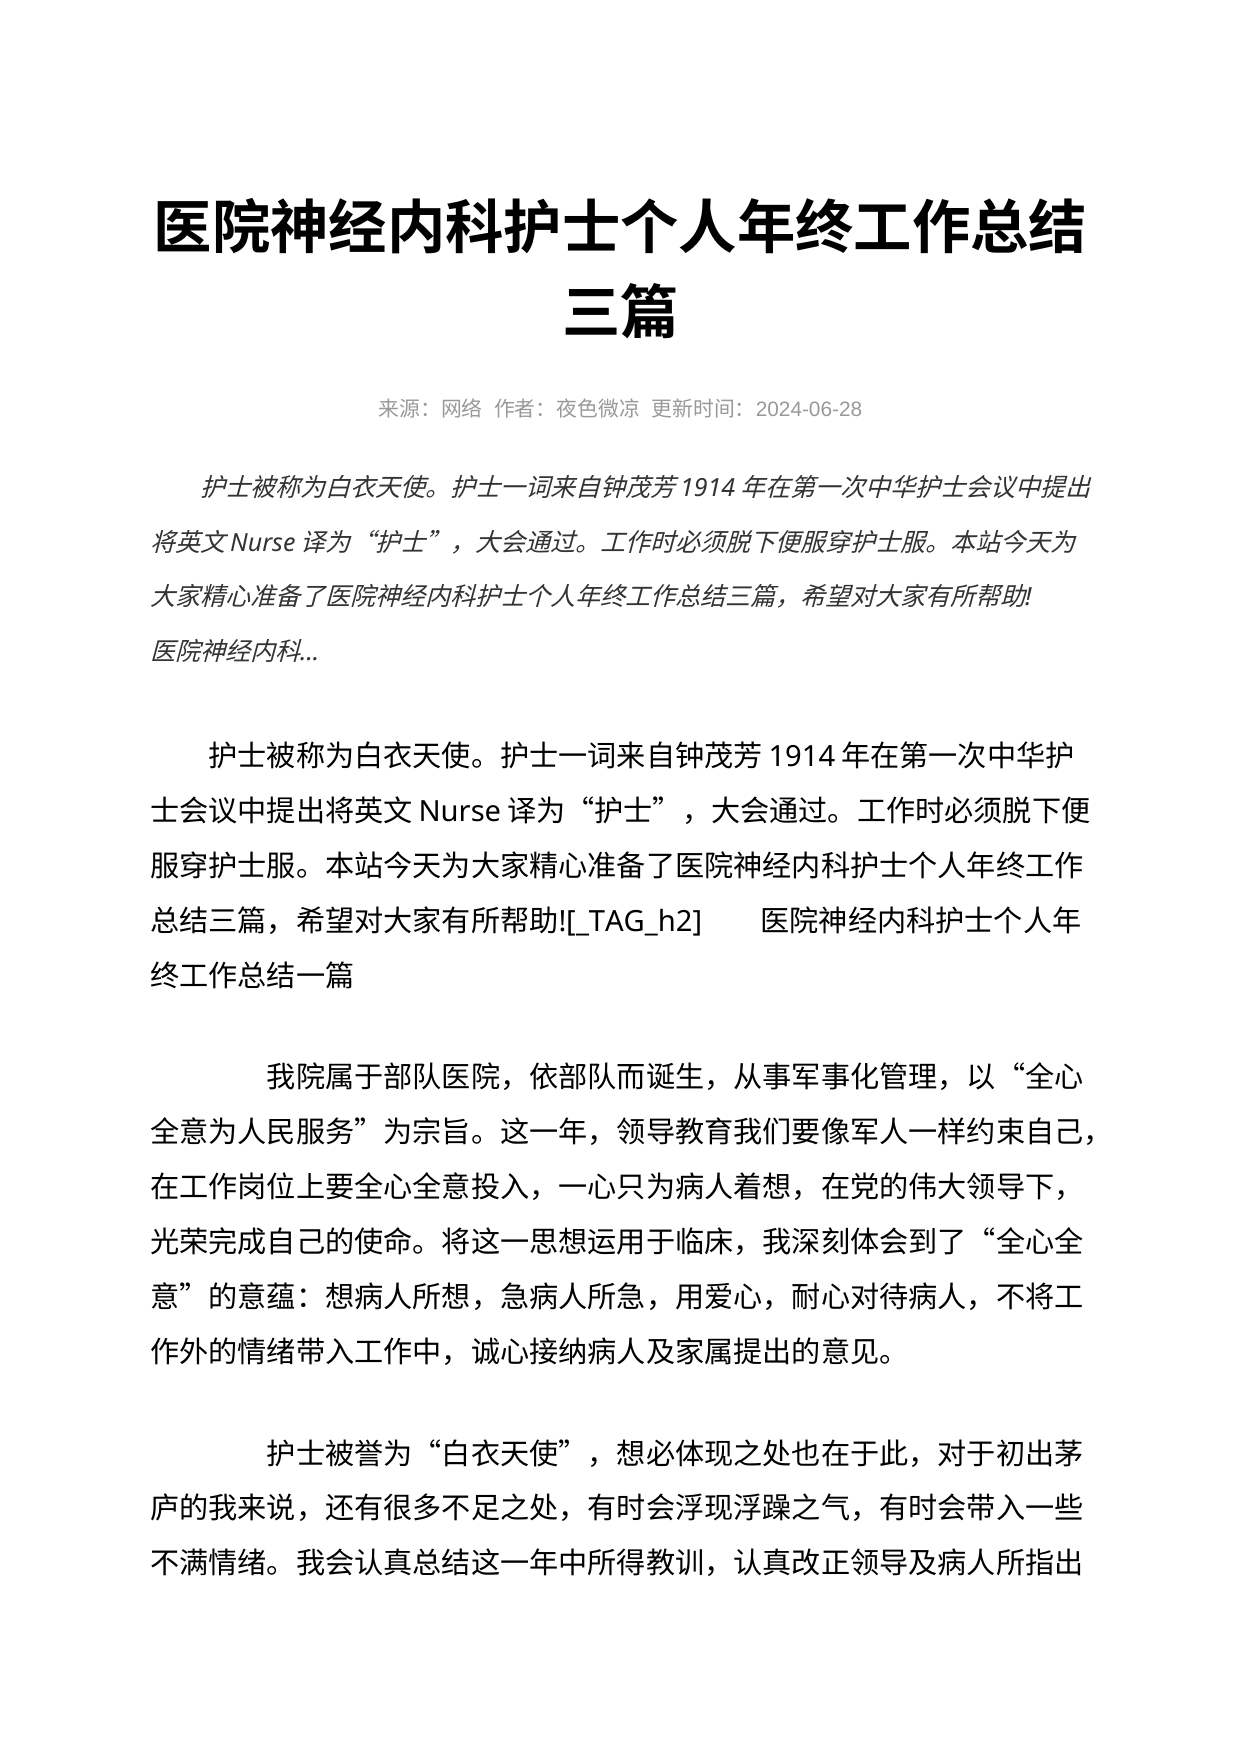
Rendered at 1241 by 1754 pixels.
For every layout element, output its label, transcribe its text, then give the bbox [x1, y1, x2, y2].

text 护士被称为白衣天使。护士一词来自钟茂芳1914年在第一次中华护士会议中提出将英文Nurse译为“护士”，大会通过。工作时必须脱下便服穿护士服。本站今天为大家精心准备了医院神经内科护士个人年终工作总结三篇，希望对大家有所帮助! 医院神经内科... [150, 468, 1090, 667]
text 我院属于部队医院，依部队而诞生，从事军事化管理，以“全心全意为人民服务”为宗旨。这一年，领导教育我们要像军人一样约束自己，在工作岗位上要全心全意投入，一心只为病人着想，在党的伟大领导下，光荣完成自己的使命。将这一思想运用于临床，我深刻体会到了“全心全意”的意蕴：想病人所想，急病人所急，用爱心，耐心对待病人，不将工作外的情绪带入工作中，诚心接纳病人及家属提出的意见。 [150, 1054, 1090, 1371]
text 来源：网络 作者：夜色微凉 更新时间：2024-06-28 [150, 397, 1090, 421]
subtitle 医院神经内科护士个人年终工作总结三篇 [150, 181, 1090, 350]
text 护士被称为白衣天使。护士一词来自钟茂芳1914年在第一次中华护士会议中提出将英文Nurse译为“护士”，大会通过。工作时必须脱下便服穿护士服。本站今天为大家精心准备了医院神经内科护士个人年终工作总结三篇，希望对大家有所帮助![_TAG_h2] 医院神经内科护士个人年终工作总结一篇 [150, 732, 1090, 994]
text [150, 1430, 1090, 1582]
